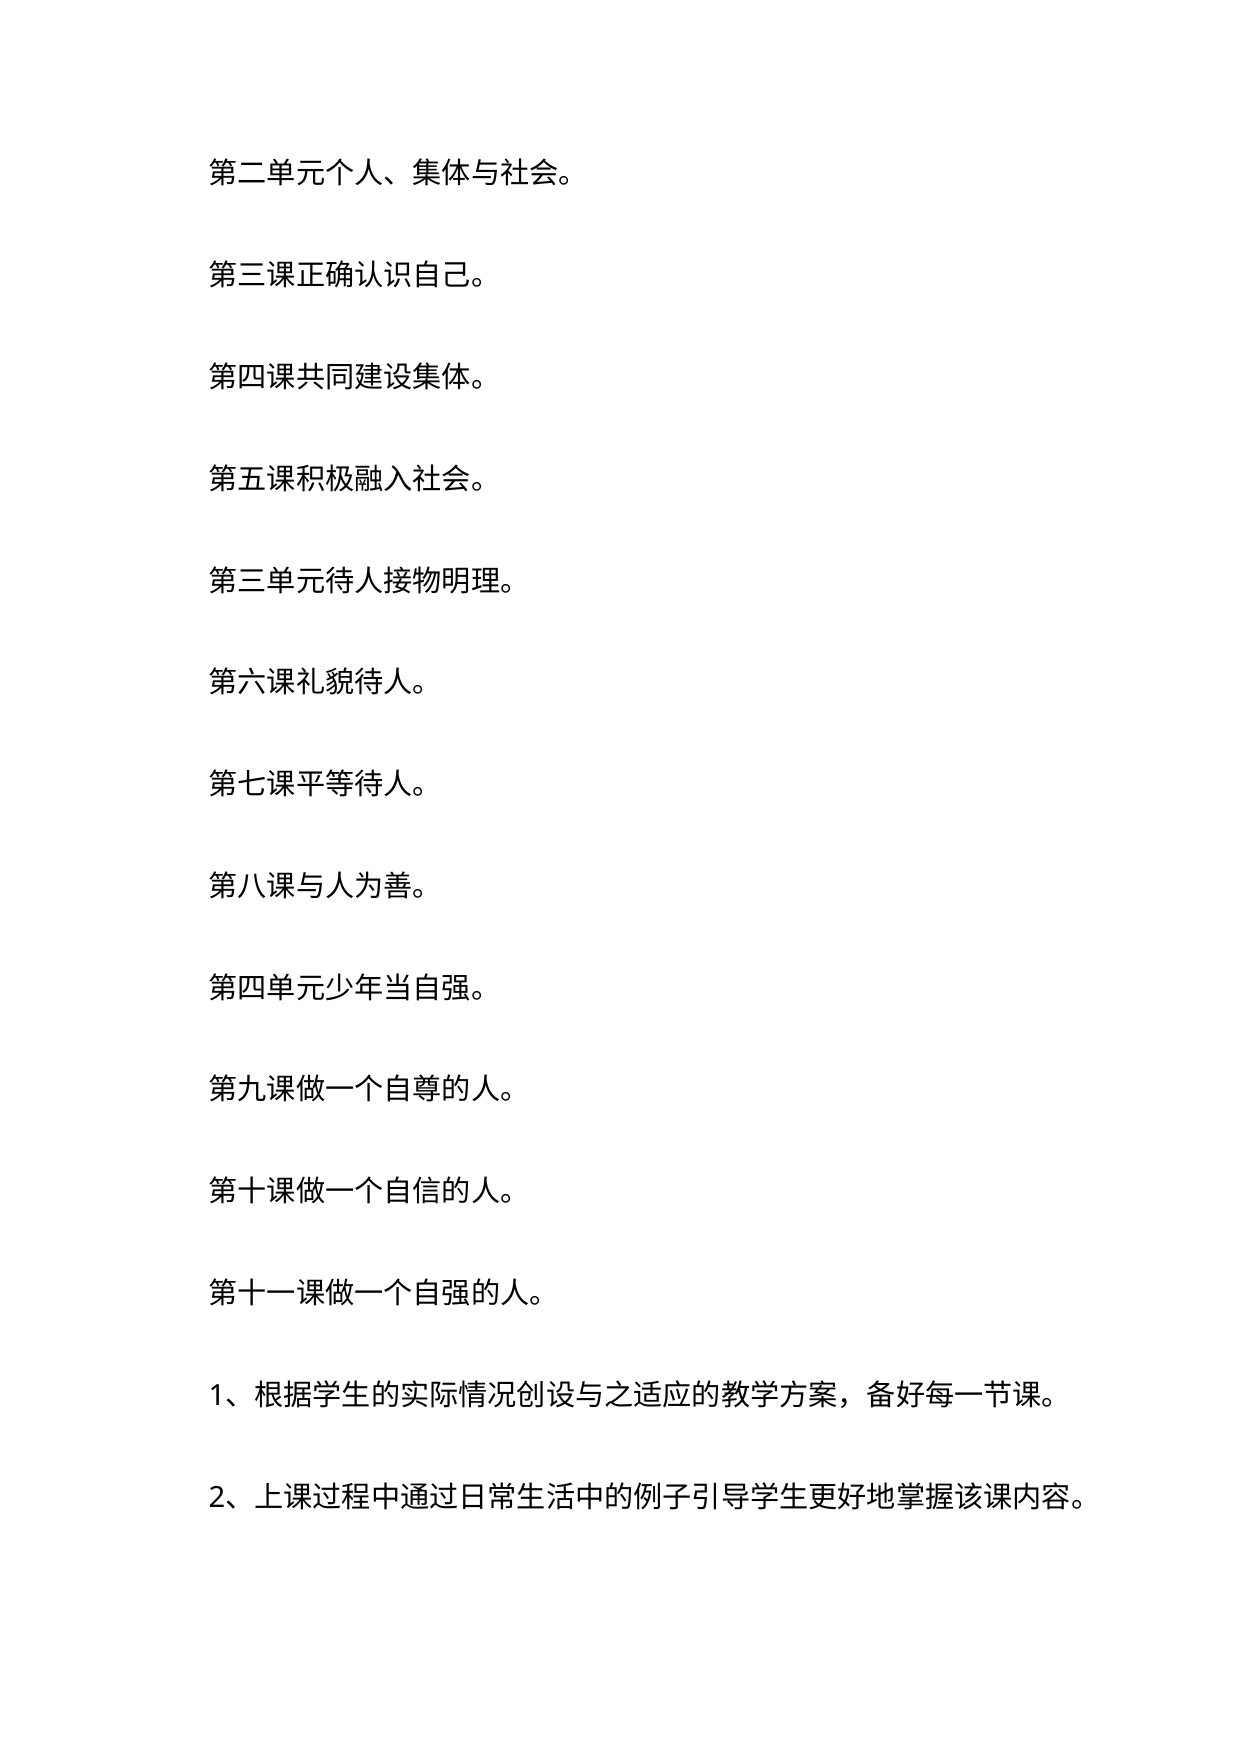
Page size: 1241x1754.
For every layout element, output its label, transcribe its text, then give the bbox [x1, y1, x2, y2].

text 第六课礼貌待人。 [150, 659, 1090, 701]
text 1、根据学生的实际情况创设与之适应的教学方案，备好每一节课。 [150, 1371, 1090, 1414]
text 第九课做一个自尊的人。 [150, 1066, 1090, 1108]
text 2、上课过程中通过日常生活中的例子引导学生更好地掌握该课内容。 [150, 1473, 1090, 1516]
text 第四课共同建设集体。 [150, 353, 1090, 396]
text 第八课与人为善。 [150, 862, 1090, 905]
text 第十课做一个自信的人。 [150, 1168, 1090, 1210]
text 第十一课做一个自强的人。 [150, 1269, 1090, 1312]
text 第七课平等待人。 [150, 761, 1090, 803]
text 第五课积极融入社会。 [150, 455, 1090, 498]
text 第三课正确认识自己。 [150, 252, 1090, 294]
text 第三单元待人接物明理。 [150, 557, 1090, 599]
text 第二单元个人、集体与社会。 [150, 150, 1090, 192]
text 第四单元少年当自强。 [150, 964, 1090, 1006]
